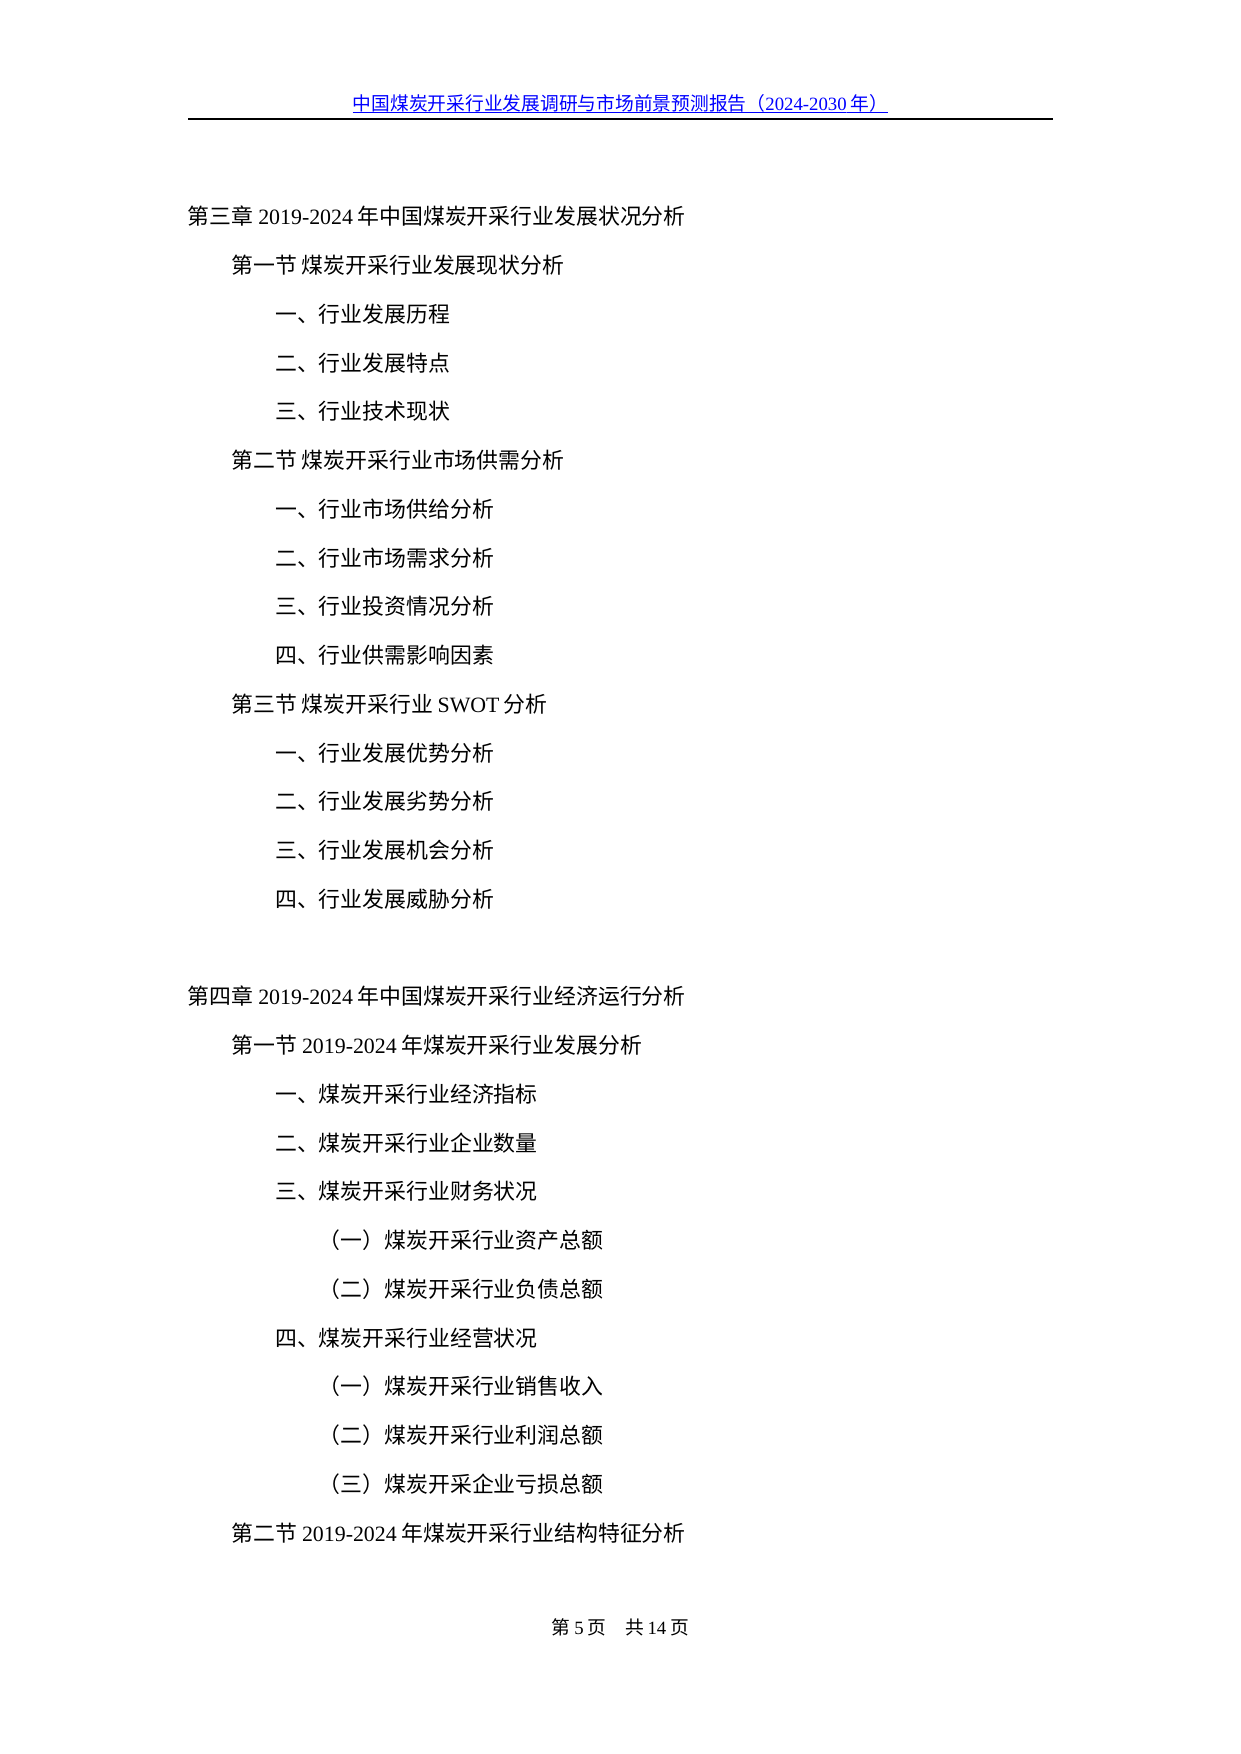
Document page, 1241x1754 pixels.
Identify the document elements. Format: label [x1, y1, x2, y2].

text [187, 150, 1053, 1548]
